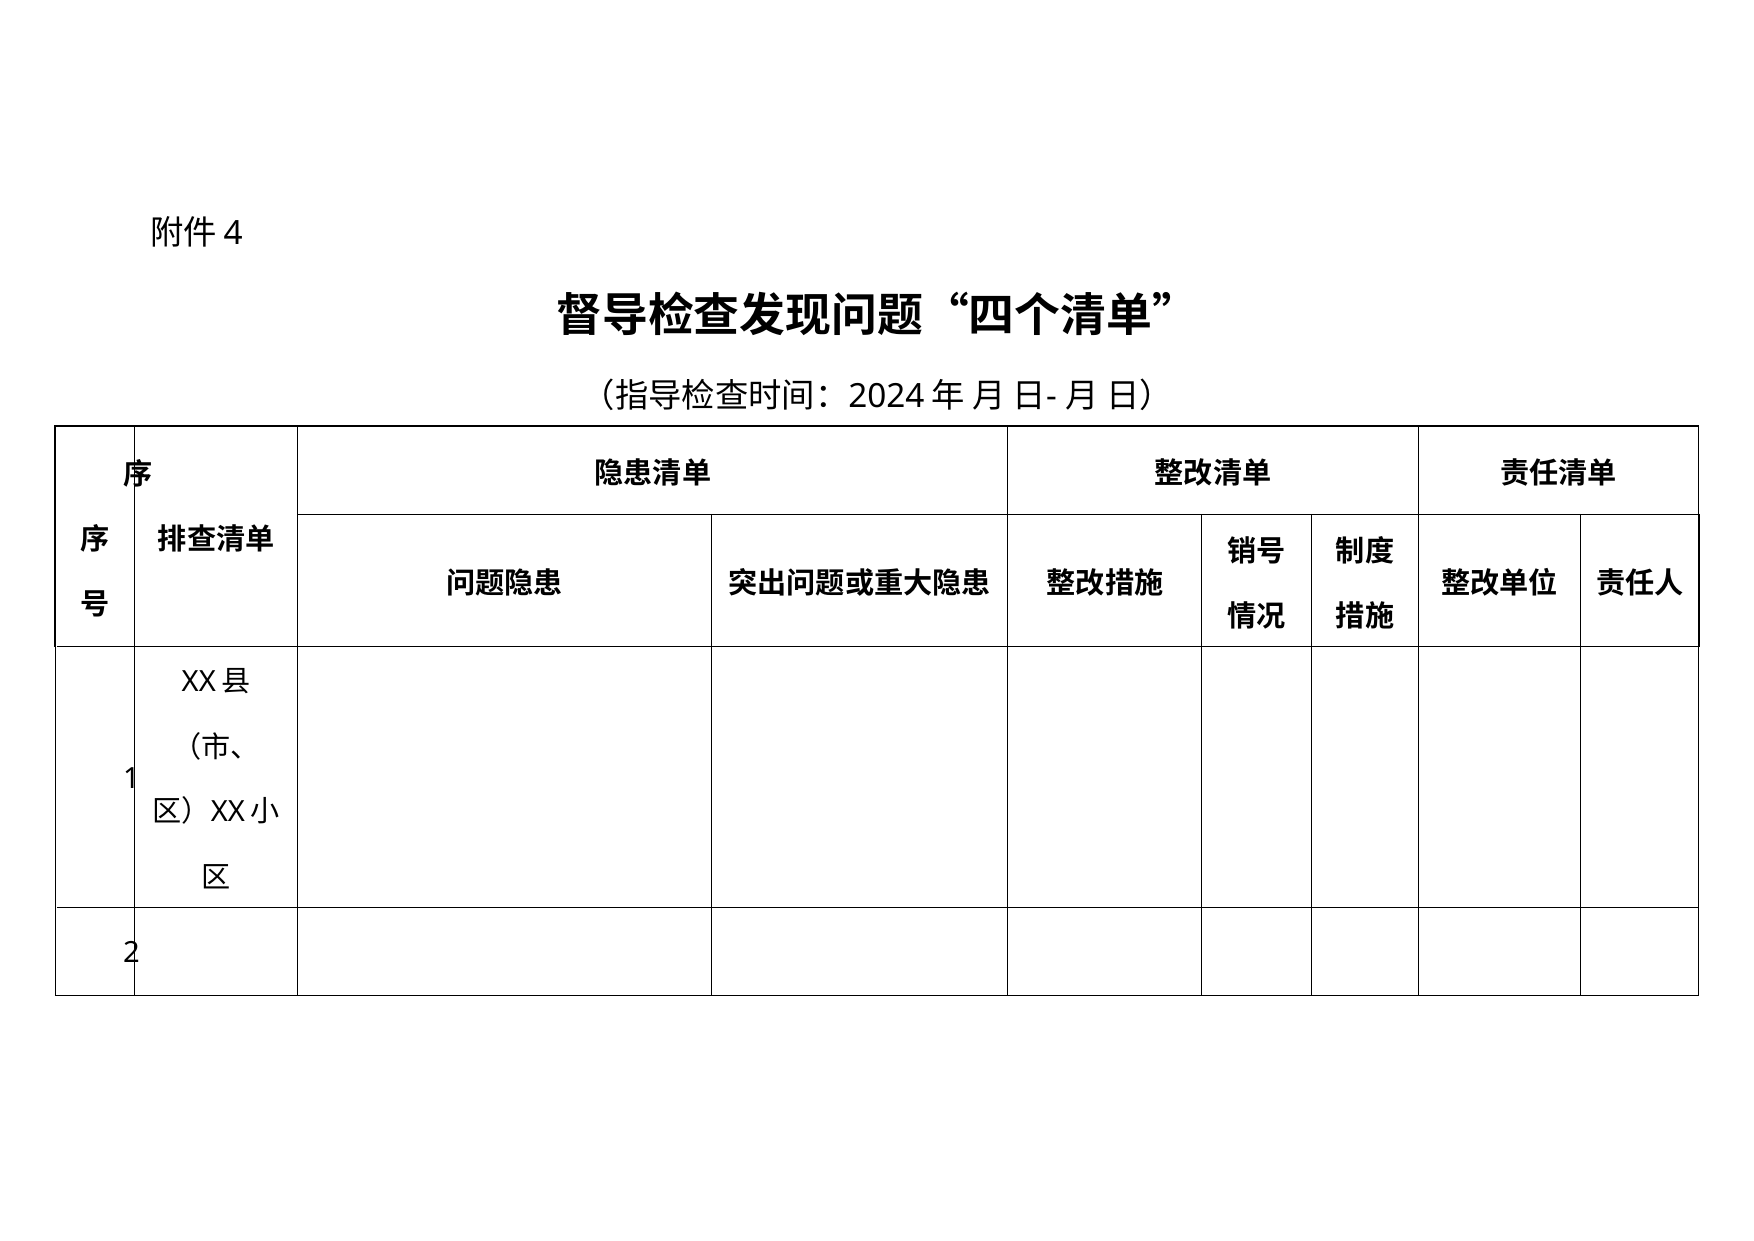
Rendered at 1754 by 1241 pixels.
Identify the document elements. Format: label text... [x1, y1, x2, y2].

table_header 隐患清单 [298, 427, 1007, 514]
table_cell 整改措施 [1008, 515, 1201, 646]
table_cell [298, 647, 711, 907]
table_cell 问题隐患 [298, 515, 711, 646]
table_cell [1312, 908, 1418, 995]
table_cell [712, 908, 1007, 995]
table_cell [135, 908, 297, 995]
table_header 排查清单 [135, 427, 297, 646]
table_cell [1581, 908, 1698, 995]
text （指导检查时间：2024年 月 日- 月 日） [150, 360, 1604, 425]
table_cell [1202, 908, 1311, 995]
text 督导检查发现问题“四个清单” [150, 263, 1604, 360]
table_cell [298, 908, 711, 995]
table_cell 制度措施 [1312, 515, 1418, 646]
table_cell 销号情况 [1202, 515, 1311, 646]
table_cell [1581, 647, 1698, 907]
table_cell XX县（市、区）XX小区 [135, 647, 297, 907]
table_header 序序号 [56, 427, 134, 646]
table_header 整改清单 [1008, 427, 1418, 514]
table_cell [712, 647, 1007, 907]
table_header 责任清单 [1419, 427, 1698, 514]
table_cell [1008, 647, 1201, 907]
table_cell [1312, 647, 1418, 907]
table_cell 整改单位 [1419, 515, 1580, 646]
table_cell [1419, 908, 1580, 995]
table_cell 责任人 [1581, 515, 1698, 646]
table_cell [1419, 647, 1580, 907]
table_cell 突出问题或重大隐患 [712, 515, 1007, 646]
table_cell 2 [56, 908, 134, 995]
table_cell 1 [56, 647, 134, 907]
text 附件4 [150, 198, 1604, 263]
table_cell [1202, 647, 1311, 907]
table_cell [1008, 908, 1201, 995]
